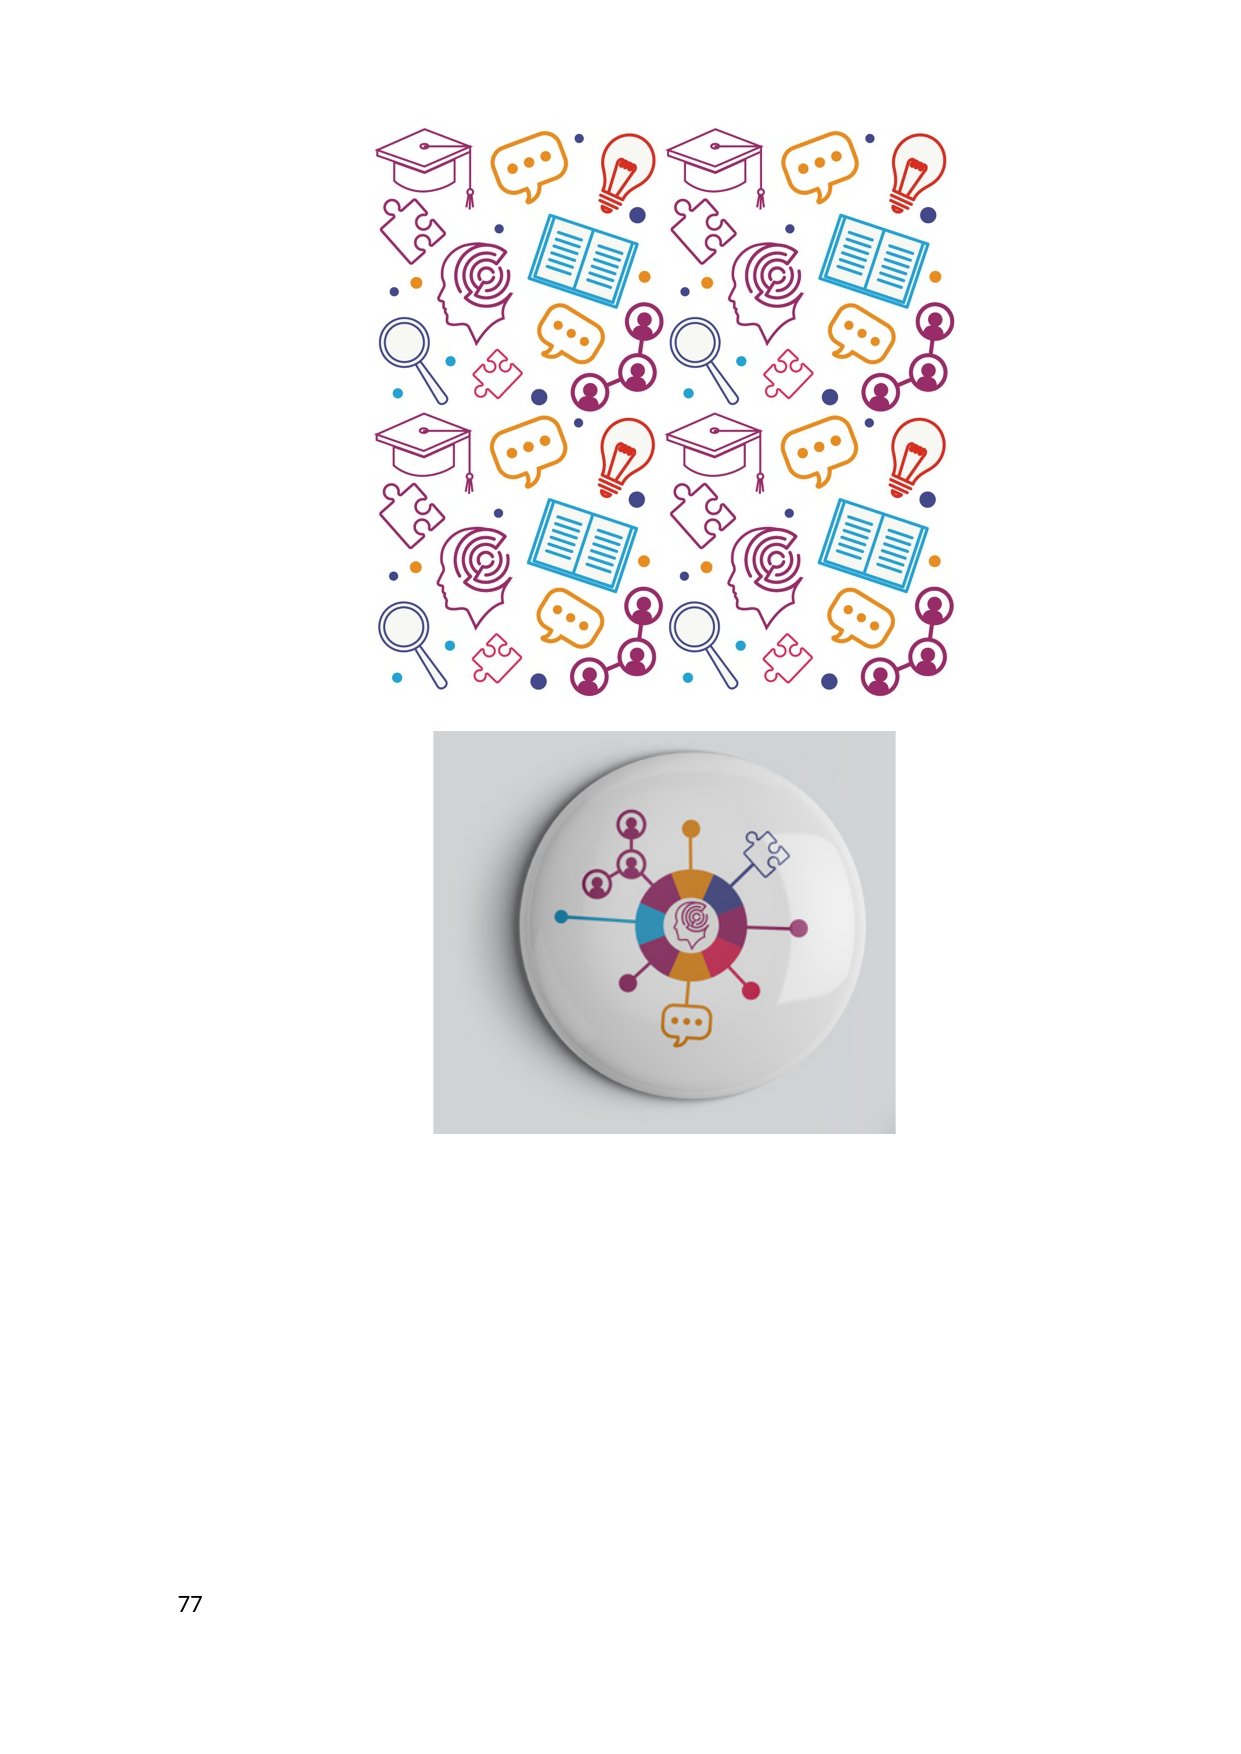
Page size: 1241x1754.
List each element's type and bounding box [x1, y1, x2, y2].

picture [374, 118, 955, 699]
picture [433, 731, 896, 1134]
